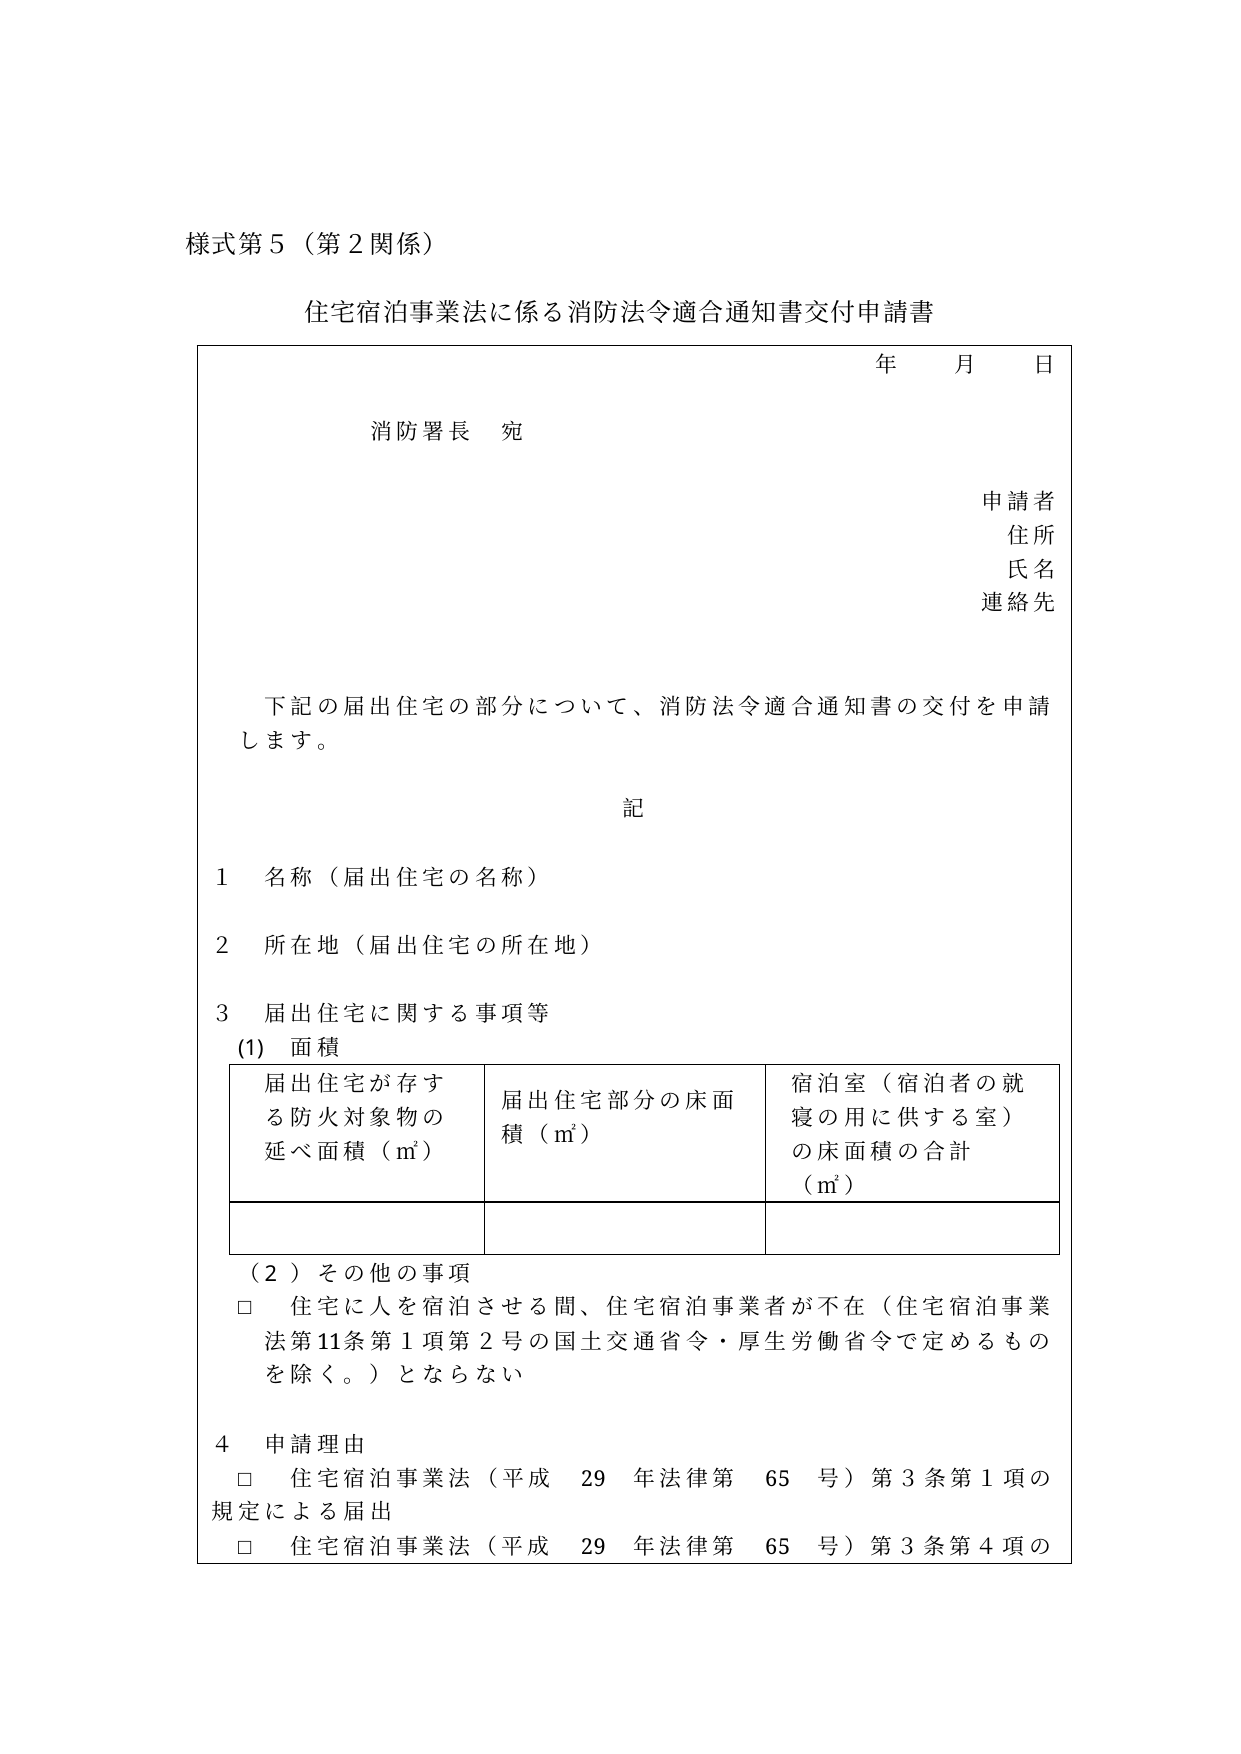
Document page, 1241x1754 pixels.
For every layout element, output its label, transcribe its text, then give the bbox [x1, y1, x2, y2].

text 様式第５（第２関係） [185, 208, 1055, 277]
text 住宅宿泊事業法に係る消防法令適合通知書交付申請書 [185, 277, 1055, 345]
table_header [198, 346, 1071, 1563]
